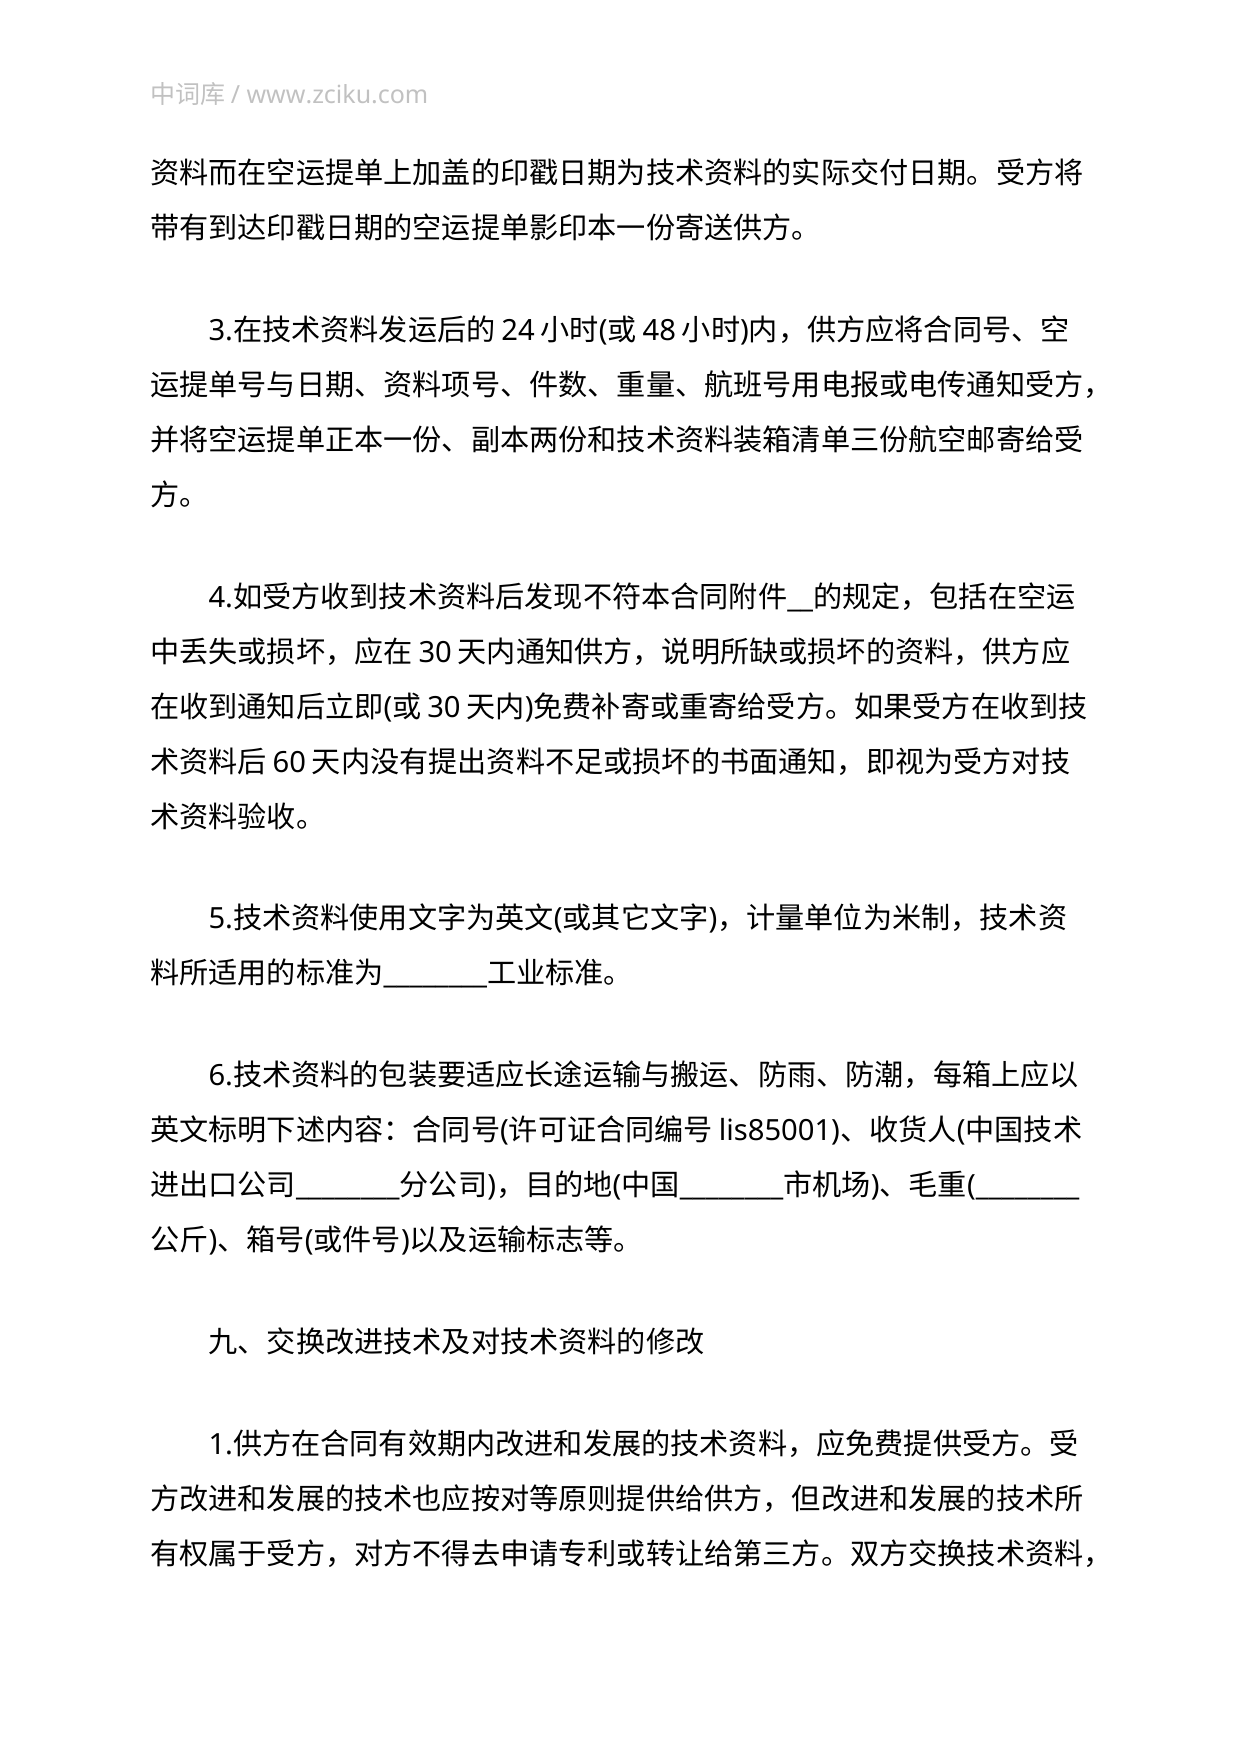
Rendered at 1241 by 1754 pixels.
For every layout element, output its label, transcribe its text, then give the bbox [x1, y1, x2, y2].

text 4.如受方收到技术资料后发现不符本合同附件__的规定，包括在空运中丢失或损坏，应在30天内通知供方，说明所缺或损坏的资料，供方应在收到通知后立即(或30天内)免费补寄或重寄给受方。如果受方在收到技术资料后60天内没有提出资料不足或损坏的书面通知，即视为受方对技术资料验收。 [150, 573, 1090, 836]
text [150, 150, 1090, 247]
text 九、交换改进技术及对技术资料的修改 [150, 1319, 1090, 1361]
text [150, 1421, 1090, 1573]
text 5.技术资料使用文字为英文(或其它文字)，计量单位为米制，技术资料所适用的标准为________工业标准。 [150, 895, 1090, 992]
text 3.在技术资料发运后的24小时(或48小时)内，供方应将合同号、空运提单号与日期、资料项号、件数、重量、航班号用电报或电传通知受方，并将空运提单正本一份、副本两份和技术资料装箱清单三份航空邮寄给受方。 [150, 307, 1090, 514]
text 6.技术资料的包装要适应长途运输与搬运、防雨、防潮，每箱上应以英文标明下述内容：合同号(许可证合同编号lis85001)、收货人(中国技术进出口公司________分公司)，目的地(中国________市机场)、毛重(________公斤)、箱号(或件号)以及运输标志等。 [150, 1052, 1090, 1259]
